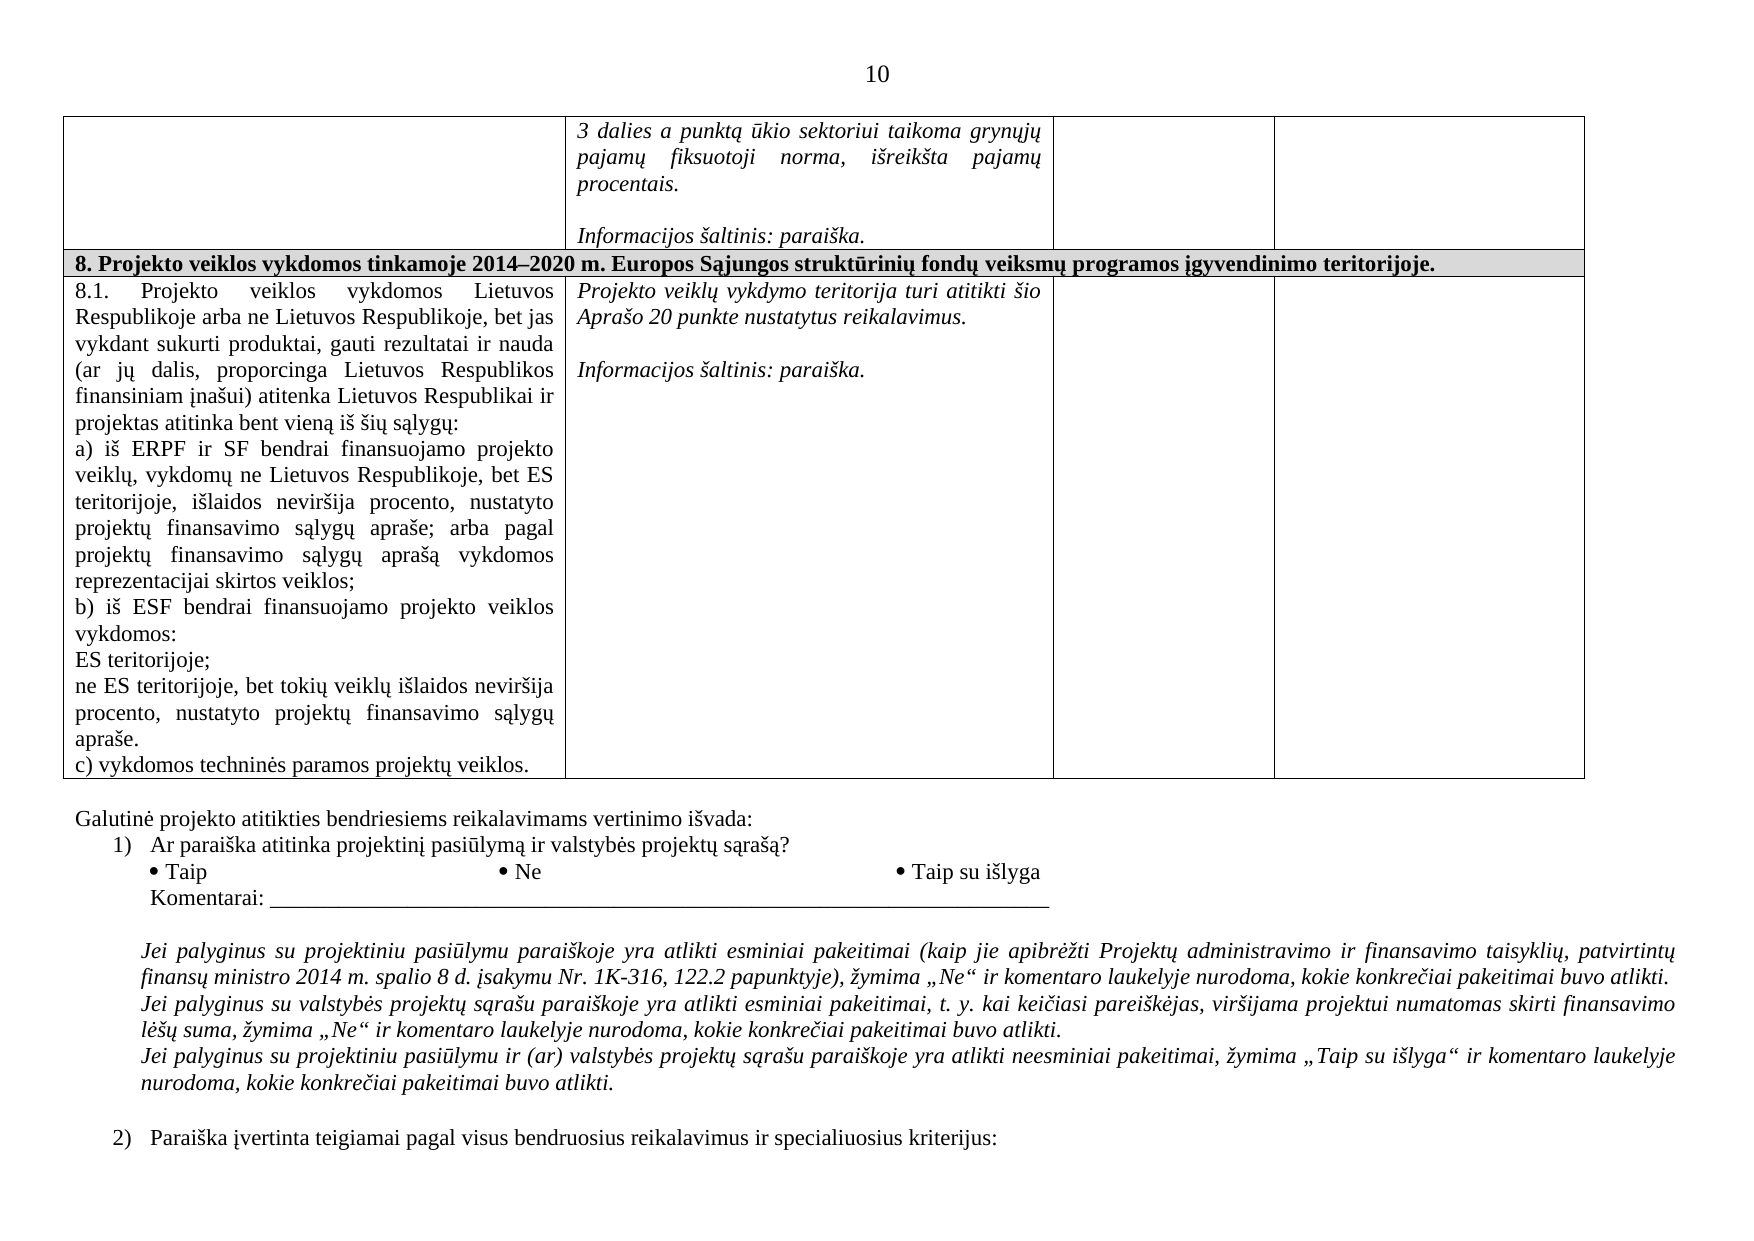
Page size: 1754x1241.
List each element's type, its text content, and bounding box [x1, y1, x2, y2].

table_cell 8. Projekto veiklos vykdomos tinkamoje 2014–2020 m. Europos Sąjungos struktūrinių fondų veiksmų programos įgyvendinimo teritorijoje. [64, 250, 1584, 276]
list Ar paraiška atitinka projektinį pasiūlymą ir valstybės projektų sąrašą? [112, 832, 1679, 858]
list Paraiška įvertinta teigiamai pagal visus bendruosius reikalavimus ir specialiuosius kriterijus: [112, 1124, 1679, 1150]
table_cell Projekto veiklų vykdymo teritorija turi atitikti šio Aprašo 20 punkte nustatytus reikalavimus. Informacijos šaltinis: paraiška. [566, 277, 1053, 778]
table_cell [1054, 117, 1274, 249]
text Jei palyginus su projektiniu pasiūlymu ir (ar) valstybės projektų sąrašu paraiškoje yra atlikti neesminiai pakeitimai, žymima „Taip su išlyga“ ir komentaro laukelyje nurodoma, kokie konkrečiai pakeitimai buvo atlikti. [141, 1042, 1679, 1095]
text Jei palyginus su projektiniu pasiūlymu paraiškoje yra atlikti esminiai pakeitimai (kaip jie apibrėžti Projektų administravimo ir finansavimo taisyklių, patvirtintų finansų ministro 2014 m. spalio 8 d. įsakymu Nr. 1K-316, 122.2 papunktyje), žymima „Ne“ ir komentaro laukelyje nurodoma, kokie konkrečiai pakeitimai buvo atlikti. [141, 937, 1679, 990]
text Komentarai: ____________________________________________________________________ [150, 884, 1679, 911]
table_cell 8.1. Projekto veiklos vykdomos Lietuvos Respublikoje arba ne Lietuvos Respublikoje, bet jas vykdant sukurti produktai, gauti rezultatai ir nauda (ar jų dalis, proporcinga Lietuvos Respublikos finansiniam įnašui) atitenka Lietuvos Respublikai ir projektas atitinka bent vieną iš šių sąlygų: a) iš ERPF ir SF bendrai finansuojamo projekto veiklų, vykdomų ne Lietuvos Respublikoje, bet ES teritorijoje, išlaidos neviršija procento, nustatyto projektų finansavimo sąlygų apraše; arba pagal projektų finansavimo sąlygų aprašą vykdomos reprezentacijai skirtos veiklos; b) iš ESF bendrai finansuojamo projekto veiklos vykdomos: ES teritorijoje; ne ES teritorijoje, bet tokių veiklų išlaidos neviršija procento, nustatyto projektų finansavimo sąlygų apraše. c) vykdomos techninės paramos projektų veiklos. [64, 277, 565, 778]
table_cell [1054, 277, 1274, 778]
text Galutinė projekto atitikties bendriesiems reikalavimams vertinimo išvada: [75, 805, 1679, 832]
text Taip Ne Taip su išlyga [150, 858, 1679, 884]
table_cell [64, 117, 565, 249]
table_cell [566, 117, 1053, 249]
text Jei palyginus su valstybės projektų sąrašu paraiškoje yra atlikti esminiai pakeitimai, t. y. kai keičiasi pareiškėjas, viršijama projektui numatomas skirti finansavimo lėšų suma, žymima „Ne“ ir komentaro laukelyje nurodoma, kokie konkrečiai pakeitimai buvo atlikti. [141, 990, 1679, 1042]
table_cell [1275, 277, 1584, 778]
table_cell [1275, 117, 1584, 249]
